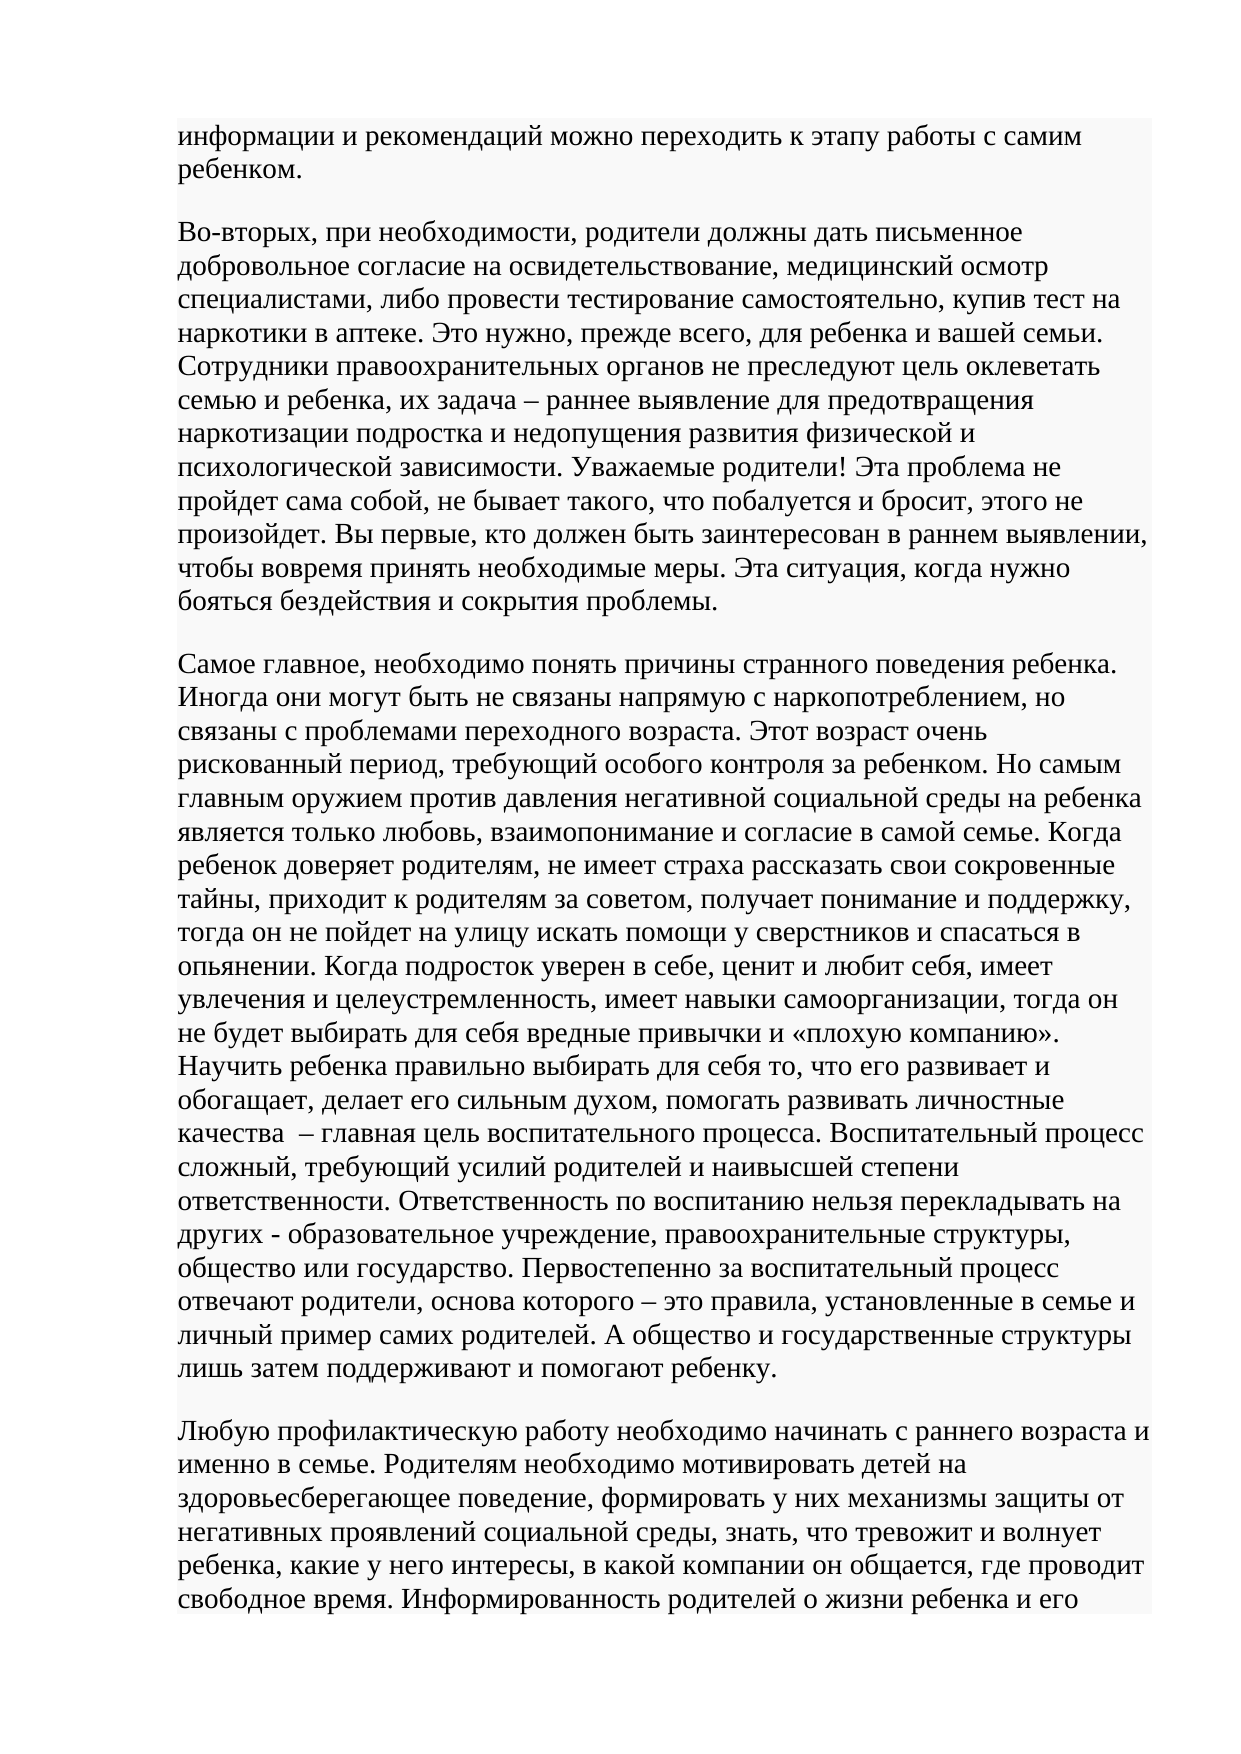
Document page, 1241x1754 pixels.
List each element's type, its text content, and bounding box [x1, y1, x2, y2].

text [177, 118, 1152, 185]
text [177, 1413, 1152, 1614]
text Самое главное, необходимо понять причины странного поведения ребенка. Иногда они могут быть не связаны напрямую с наркопотреблением, но связаны с проблемами переходного возраста. Этот возраст очень рискованный период, требующий особого контроля за ребенком. Но самым главным оружием против давления негативной социальной среды на ребенка является только любовь, взаимопонимание и согласие в самой семье. Когда ребенок доверяет родителям, не имеет страха рассказать свои сокровенные тайны, приходит к родителям за советом, получает понимание и поддержку, тогда он не пойдет на улицу искать помощи у сверстников и спасаться в опьянении. Когда подросток уверен в себе, ценит и любит себя, имеет увлечения и целеустремленность, имеет навыки самоорганизации, тогда он не будет выбирать для себя вредные привычки и «плохую компанию». Научить ребенка правильно выбирать для себя то, что его развивает и обогащает, делает его сильным духом, помогать развивать личностные качества – главная цель воспитательного процесса. Воспитательный процесс сложный, требующий усилий родителей и наивысшей степени ответственности. Ответственность по воспитанию нельзя перекладывать на других - образовательное учреждение, правоохранительные структуры, общество или государство. Первостепенно за воспитательный процесс отвечают родители, основа которого – это правила, установленные в семье и личный пример самих родителей. А общество и государственные структуры лишь затем поддерживают и помогают ребенку. [177, 646, 1152, 1384]
text Во-вторых, при необходимости, родители должны дать письменное добровольное согласие на освидетельствование, медицинский осмотр специалистами, либо провести тестирование самостоятельно, купив тест на наркотики в аптеке. Это нужно, прежде всего, для ребенка и вашей семьи. Сотрудники правоохранительных органов не преследуют цель оклеветать семью и ребенка, их задача – раннее выявление для предотвращения наркотизации подростка и недопущения развития физической и психологической зависимости. Уважаемые родители! Эта проблема не пройдет сама собой, не бывает такого, что побалуется и бросит, этого не произойдет. Вы первые, кто должен быть заинтересован в раннем выявлении, чтобы вовремя принять необходимые меры. Эта ситуация, когда нужно бояться бездействия и сокрытия проблемы. [177, 214, 1152, 617]
